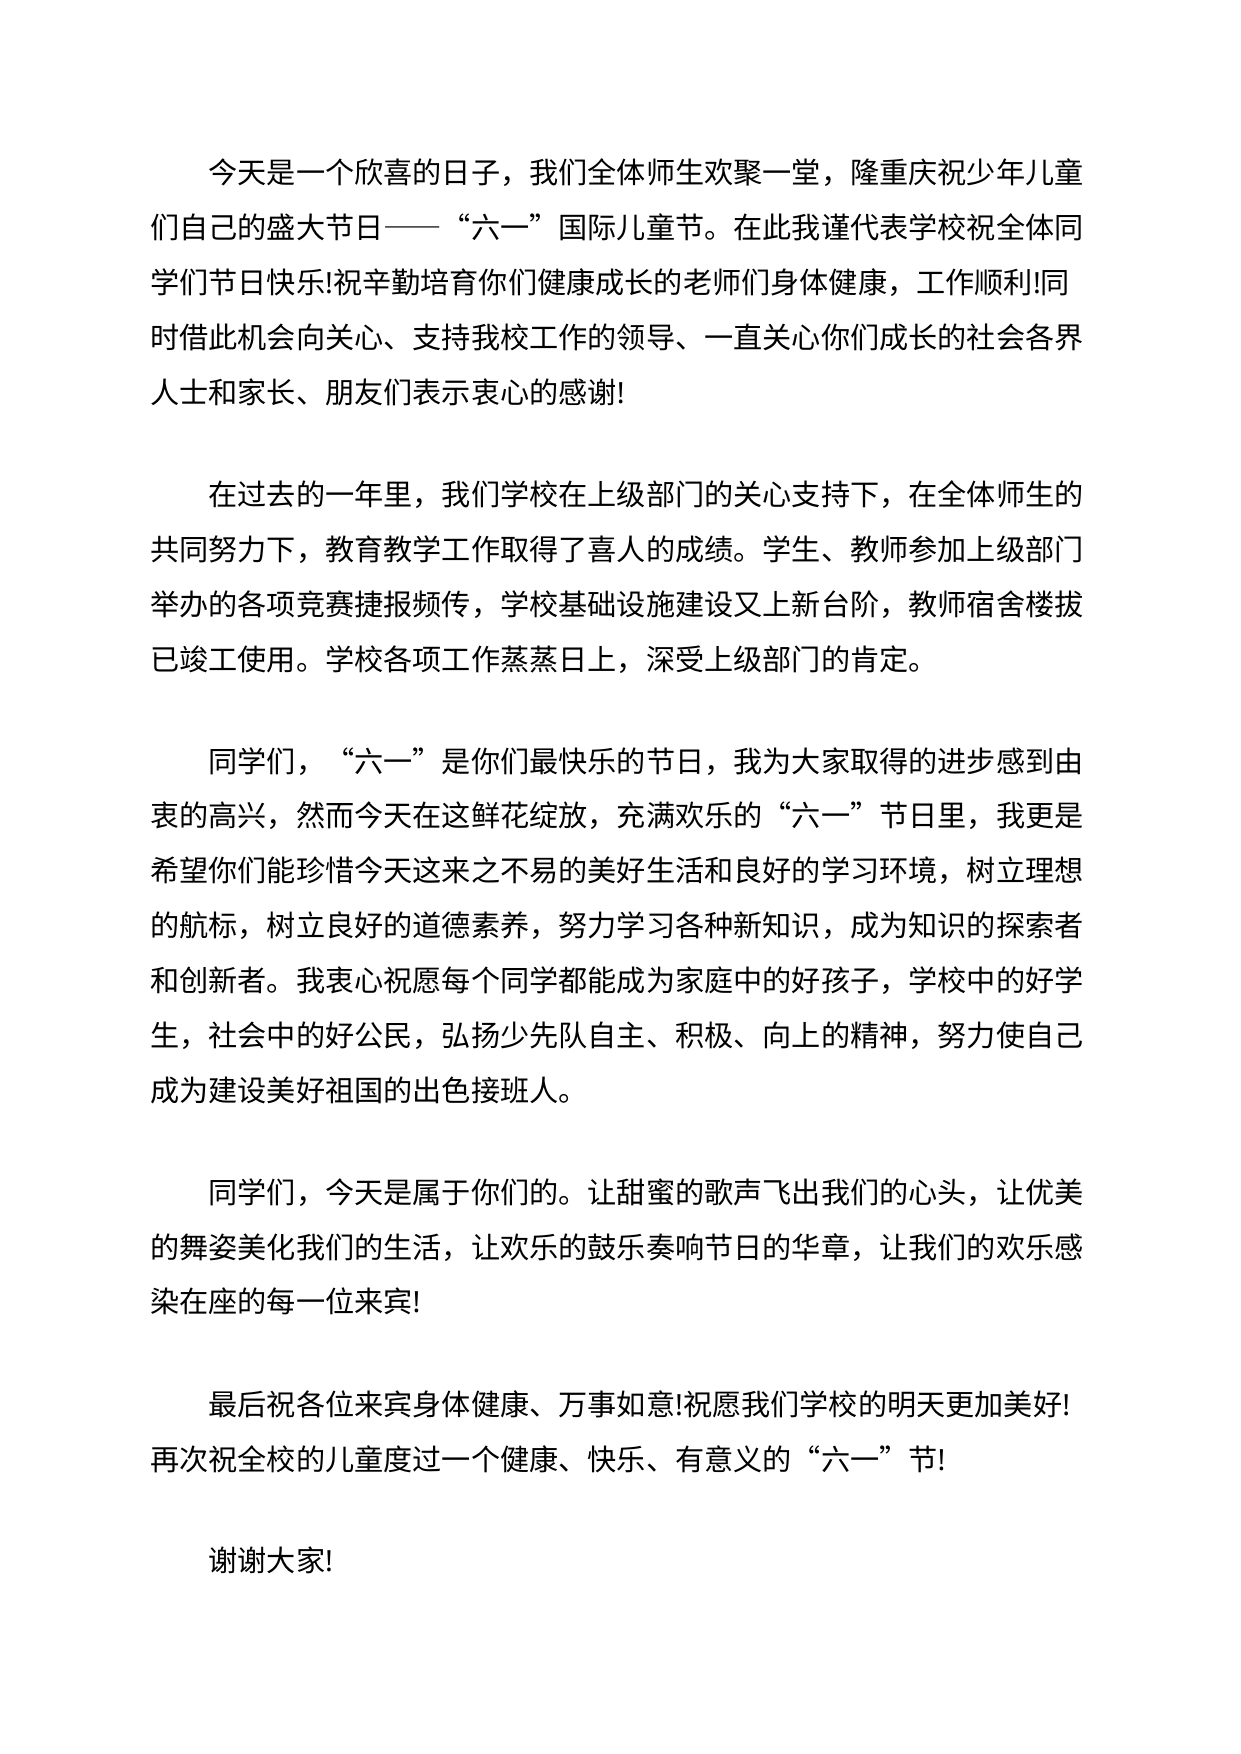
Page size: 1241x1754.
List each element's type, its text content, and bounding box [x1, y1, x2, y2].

text 在过去的一年里，我们学校在上级部门的关心支持下，在全体师生的共同努力下，教育教学工作取得了喜人的成绩。学生、教师参加上级部门举办的各项竞赛捷报频传，学校基础设施建设又上新台阶，教师宿舍楼拔已竣工使用。学校各项工作蒸蒸日上，深受上级部门的肯定。 [150, 472, 1090, 679]
text 最后祝各位来宾身体健康、万事如意!祝愿我们学校的明天更加美好! 再次祝全校的儿童度过一个健康、快乐、有意义的“六一”节! [150, 1381, 1090, 1478]
text 同学们，今天是属于你们的。让甜蜜的歌声飞出我们的心头，让优美的舞姿美化我们的生活，让欢乐的鼓乐奏响节日的华章，让我们的欢乐感染在座的每一位来宾! [150, 1169, 1090, 1321]
text 谢谢大家! [150, 1538, 1090, 1580]
text 同学们，“六一”是你们最快乐的节日，我为大家取得的进步感到由衷的高兴，然而今天在这鲜花绽放，充满欢乐的“六一”节日里，我更是希望你们能珍惜今天这来之不易的美好生活和良好的学习环境，树立理想的航标，树立良好的道德素养，努力学习各种新知识，成为知识的探索者和创新者。我衷心祝愿每个同学都能成为家庭中的好孩子，学校中的好学生，社会中的好公民，弘扬少先队自主、积极、向上的精神，努力使自己成为建设美好祖国的出色接班人。 [150, 738, 1090, 1110]
text 今天是一个欣喜的日子，我们全体师生欢聚一堂，隆重庆祝少年儿童们自己的盛大节日——“六一”国际儿童节。在此我谨代表学校祝全体同学们节日快乐!祝辛勤培育你们健康成长的老师们身体健康，工作顺利!同时借此机会向关心、支持我校工作的领导、一直关心你们成长的社会各界人士和家长、朋友们表示衷心的感谢! [150, 150, 1090, 412]
